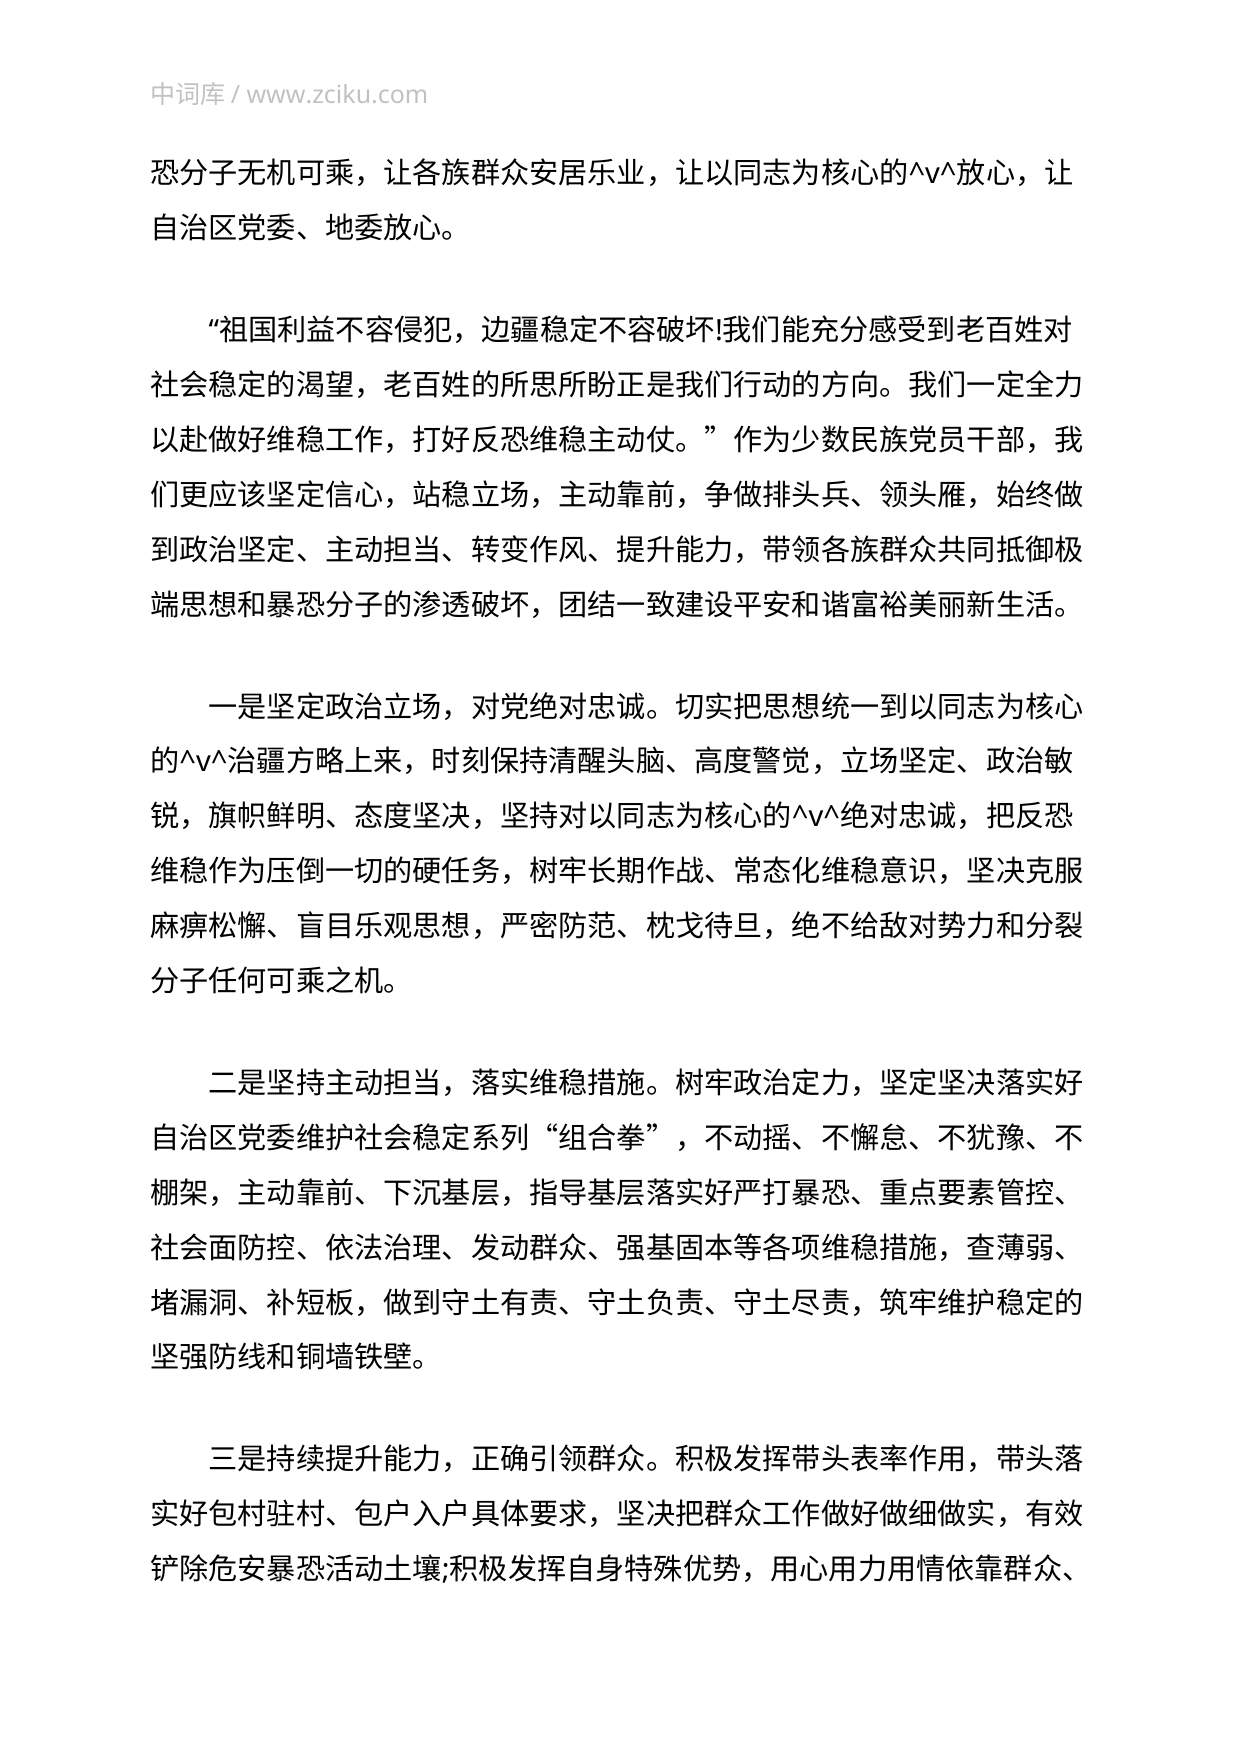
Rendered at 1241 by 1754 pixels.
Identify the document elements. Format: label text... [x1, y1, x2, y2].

text “祖国利益不容侵犯，边疆稳定不容破坏!我们能充分感受到老百姓对社会稳定的渴望，老百姓的所思所盼正是我们行动的方向。我们一定全力以赴做好维稳工作，打好反恐维稳主动仗。”作为少数民族党员干部，我们更应该坚定信心，站稳立场，主动靠前，争做排头兵、领头雁，始终做到政治坚定、主动担当、转变作风、提升能力，带领各族群众共同抵御极端思想和暴恐分子的渗透破坏，团结一致建设平安和谐富裕美丽新生活。 [150, 307, 1090, 624]
text 一是坚定政治立场，对党绝对忠诚。切实把思想统一到以同志为核心的^v^治疆方略上来，时刻保持清醒头脑、高度警觉，立场坚定、政治敏锐，旗帜鲜明、态度坚决，坚持对以同志为核心的^v^绝对忠诚，把反恐维稳作为压倒一切的硬任务，树牢长期作战、常态化维稳意识，坚决克服麻痹松懈、盲目乐观思想，严密防范、枕戈待旦，绝不给敌对势力和分裂分子任何可乘之机。 [150, 683, 1090, 1000]
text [150, 150, 1090, 247]
text 二是坚持主动担当，落实维稳措施。树牢政治定力，坚定坚决落实好自治区党委维护社会稳定系列“组合拳”，不动摇、不懈怠、不犹豫、不棚架，主动靠前、下沉基层，指导基层落实好严打暴恐、重点要素管控、社会面防控、依法治理、发动群众、强基固本等各项维稳措施，查薄弱、堵漏洞、补短板，做到守土有责、守土负责、守土尽责，筑牢维护稳定的坚强防线和铜墙铁壁。 [150, 1059, 1090, 1376]
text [150, 1436, 1090, 1588]
